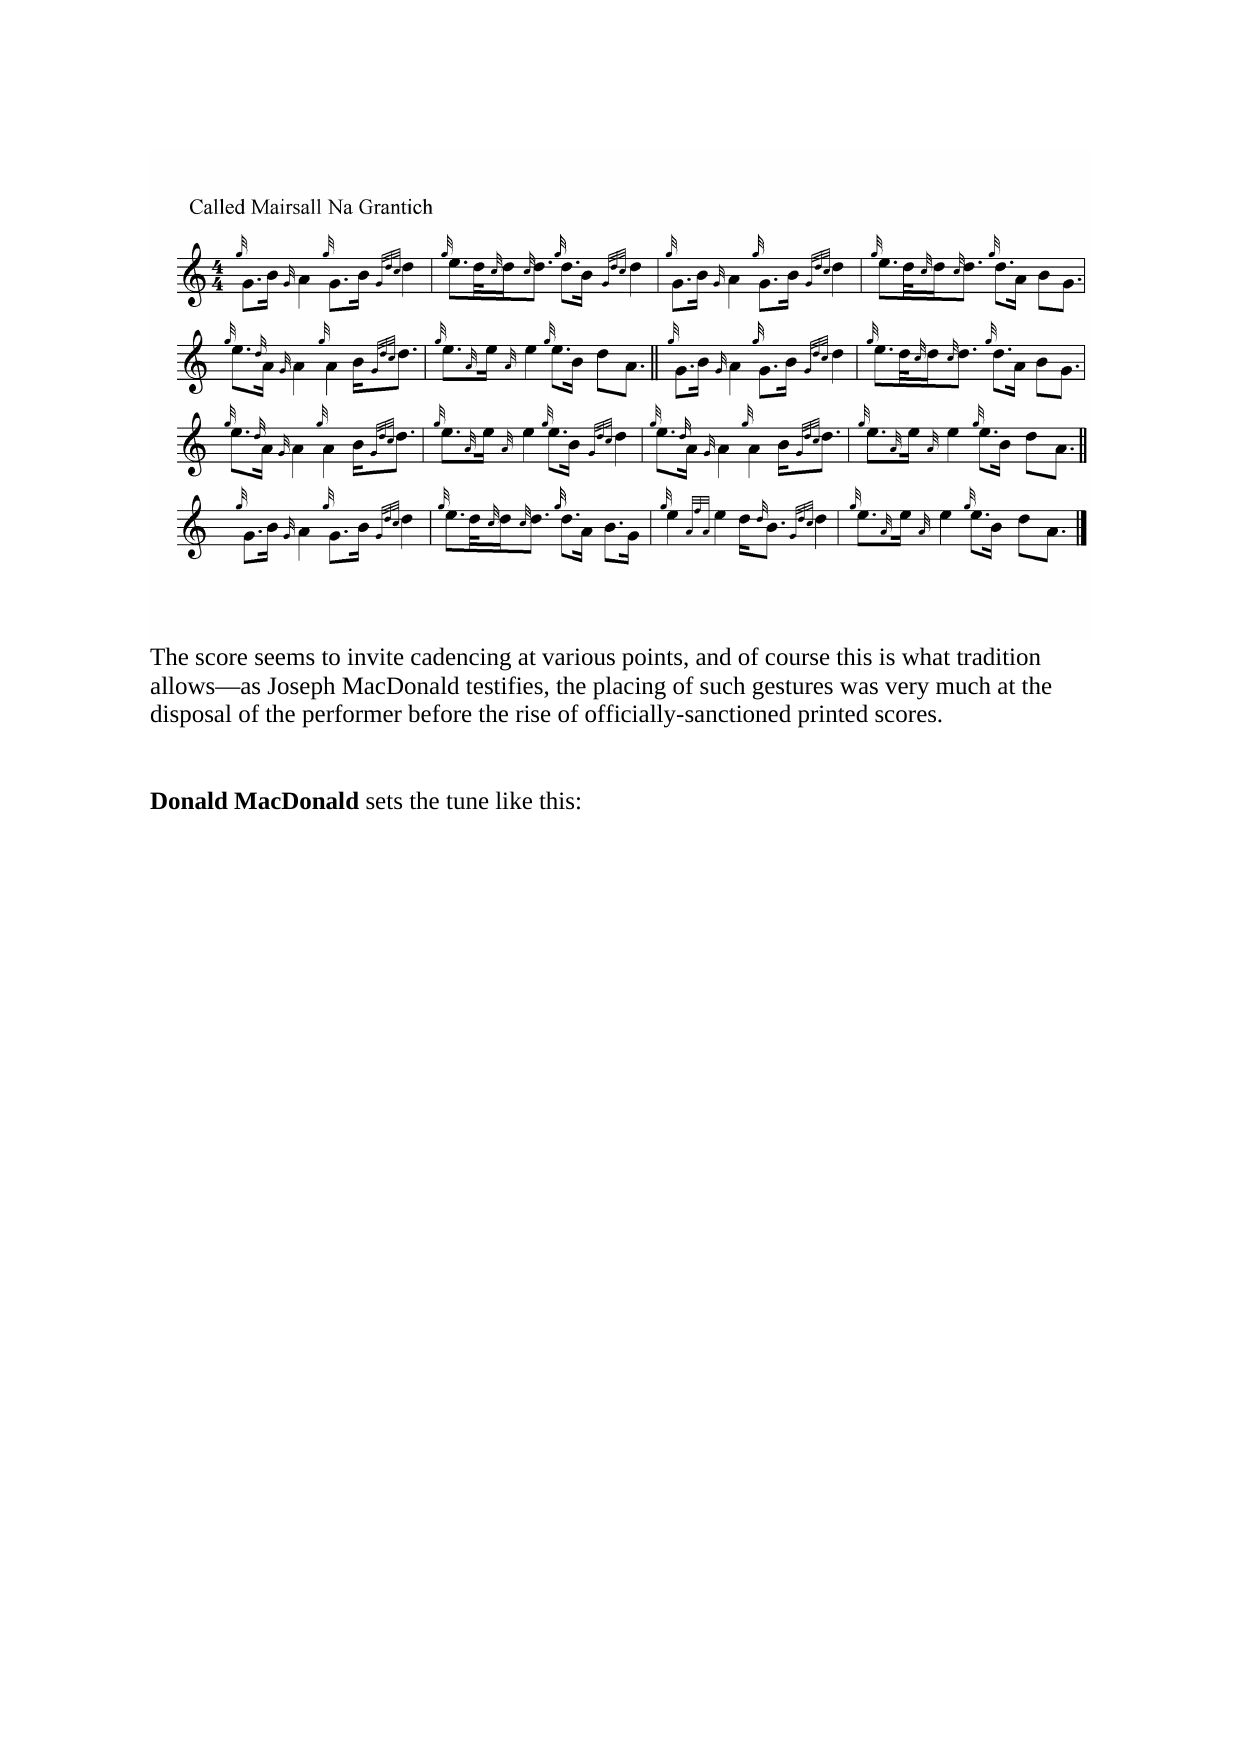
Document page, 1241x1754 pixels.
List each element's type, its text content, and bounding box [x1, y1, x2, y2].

text The score seems to invite cadencing at various points, and of course this is what tradition allows—as Joseph MacDonald testifies, the placing of such gestures was very much at the disposal of the performer before the rise of officially-sanctioned printed scores. [150, 642, 1090, 728]
picture [150, 150, 1091, 642]
text Donald MacDonald sets the tune like this: [150, 786, 1090, 814]
